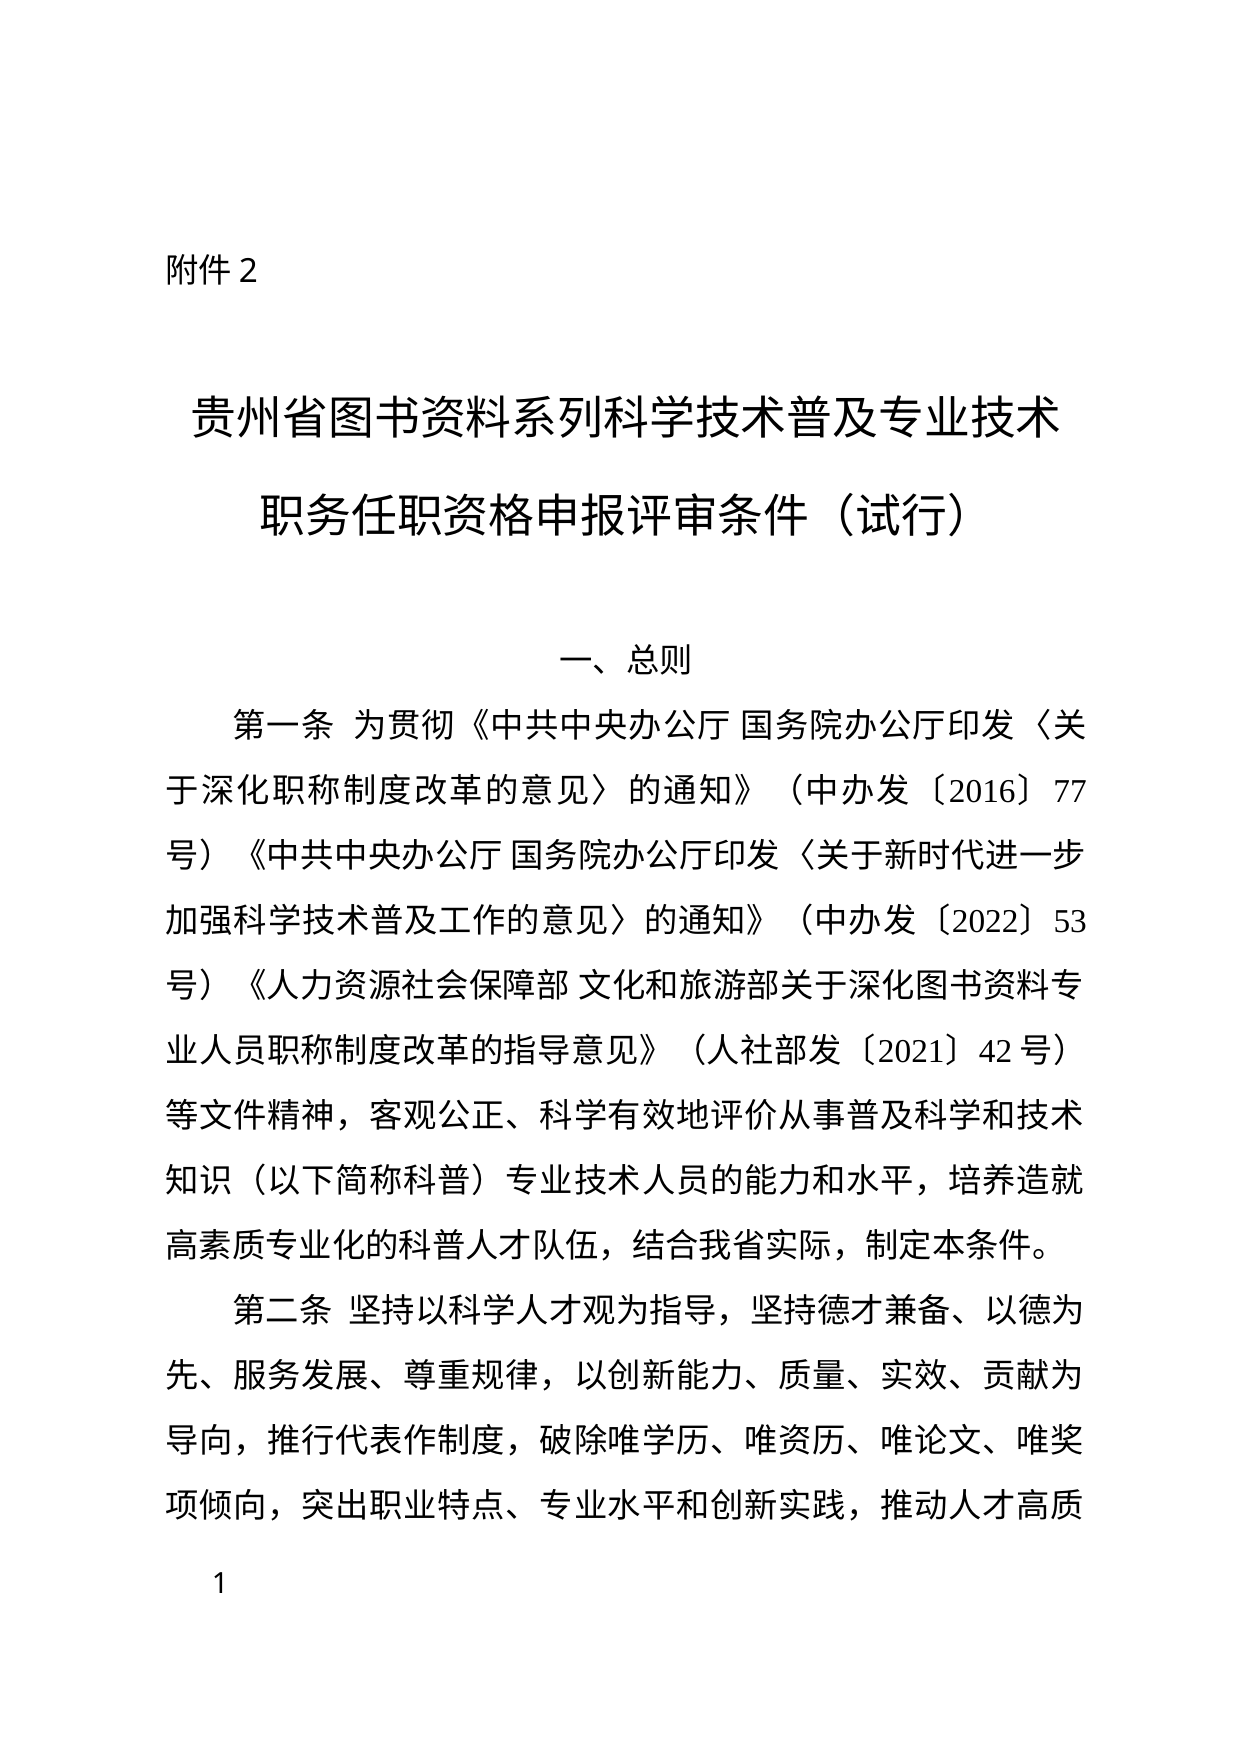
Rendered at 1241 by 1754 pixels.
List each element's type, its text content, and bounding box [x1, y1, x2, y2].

text 职务任职资格申报评审条件（试行） [165, 463, 1087, 561]
text 一、总则 [165, 626, 1087, 691]
text 第一条 为贯彻《中共中央办公厅 国务院办公厅印发〈关于深化职称制度改革的意见〉的通知》（中办发〔2016〕77号）《中共中央办公厅 国务院办公厅印发〈关于新时代进一步加强科学技术普及工作的意见〉的通知》（中办发〔2022〕53号）《人力资源社会保障部 文化和旅游部关于深化图书资料专业人员职称制度改革的指导意见》（人社部发〔2021〕42号）等文件精神，客观公正、科学有效地评价从事普及科学和技术知识（以下简称科普）专业技术人员的能力和水平，培养造就高素质专业化的科普人才队伍，结合我省实际，制定本条件。 [165, 691, 1087, 1276]
text 附件2 [165, 236, 1087, 301]
text 贵州省图书资料系列科学技术普及专业技术 [165, 366, 1087, 463]
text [165, 1276, 1087, 1536]
